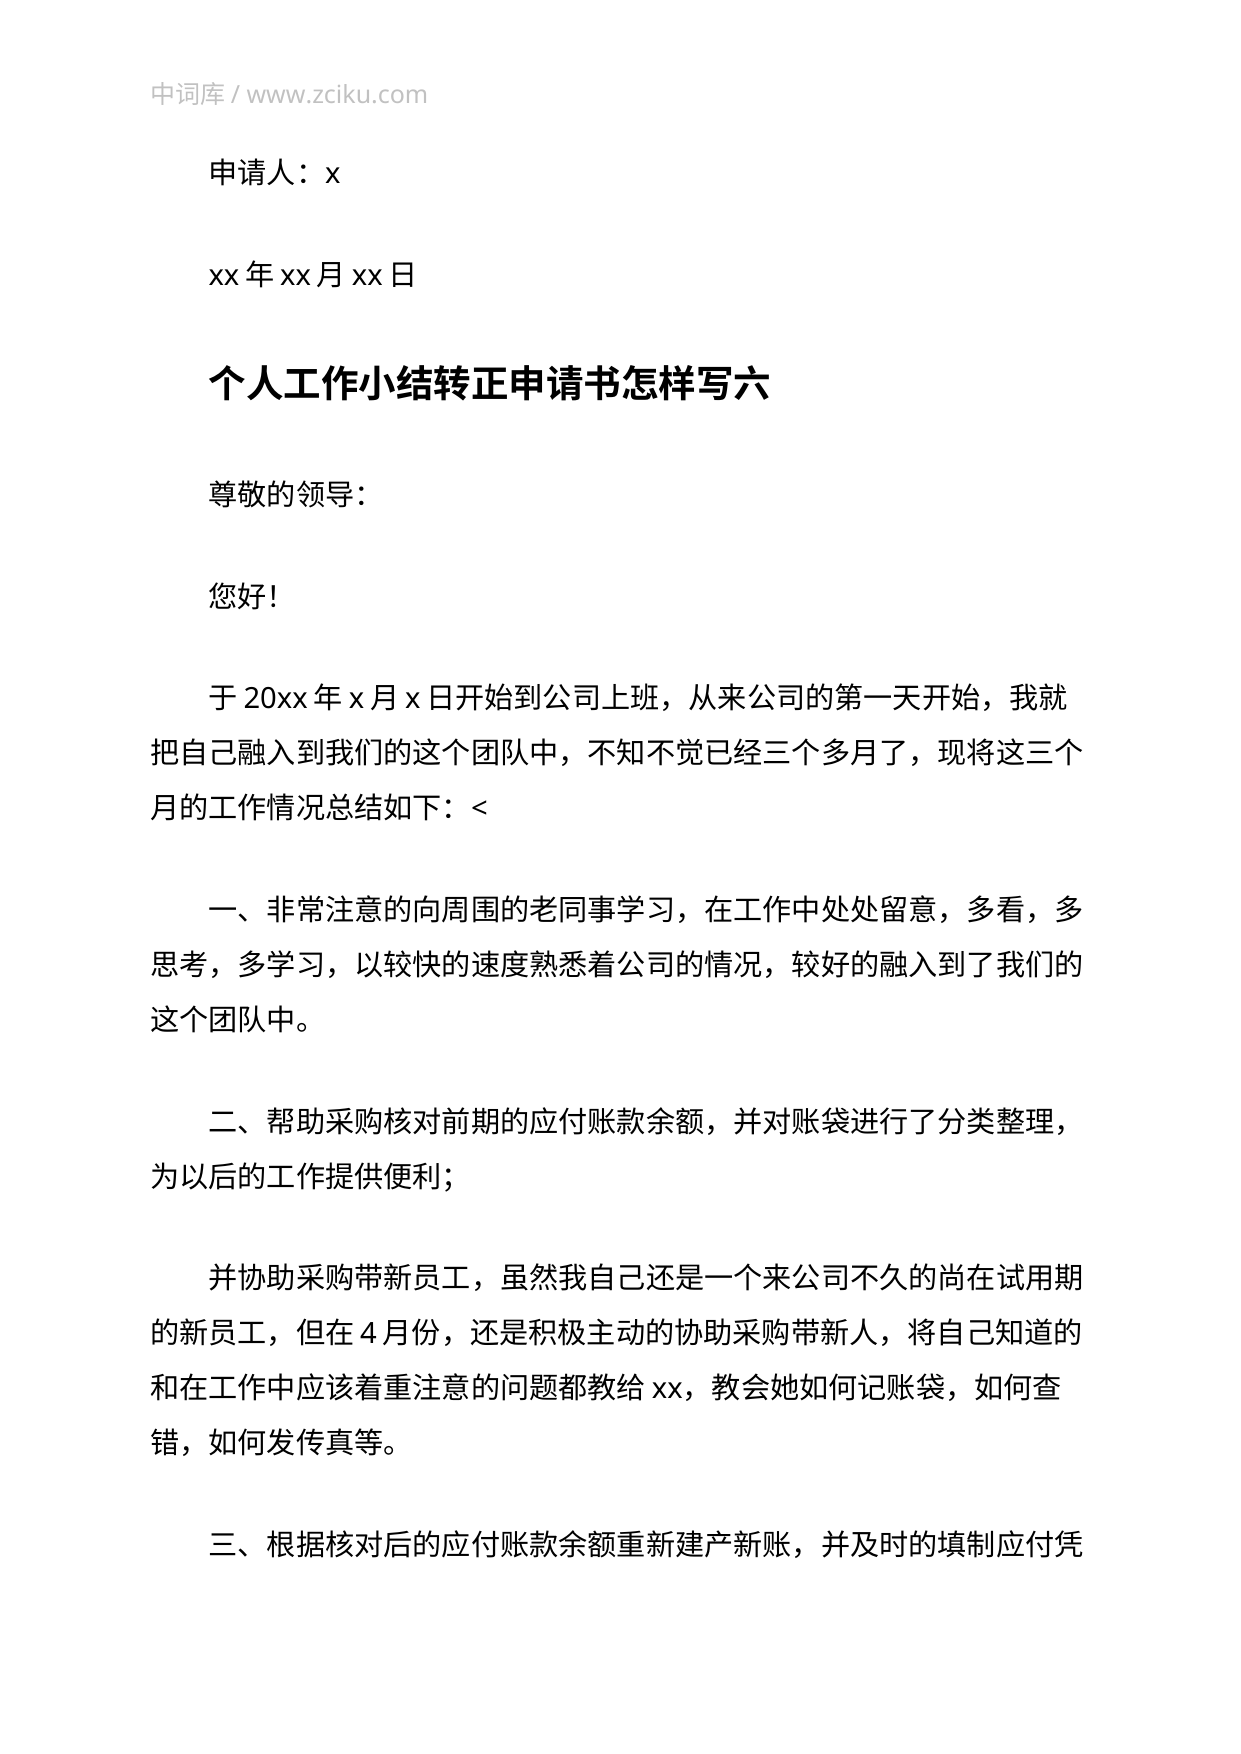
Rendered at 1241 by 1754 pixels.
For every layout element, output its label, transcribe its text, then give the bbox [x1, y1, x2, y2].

text 二、帮助采购核对前期的应付账款余额，并对账袋进行了分类整理，为以后的工作提供便利； [150, 1098, 1090, 1196]
text 于20xx年x月x日开始到公司上班，从来公司的第一天开始，我就把自己融入到我们的这个团队中，不知不觉已经三个多月了，现将这三个月的工作情况总结如下：< [150, 675, 1090, 827]
text 您好！ [150, 573, 1090, 615]
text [150, 1522, 1090, 1564]
text 并协助采购带新员工，虽然我自己还是一个来公司不久的尚在试用期的新员工，但在4月份，还是积极主动的协助采购带新人，将自己知道的和在工作中应该着重注意的问题都教给xx，教会她如何记账袋，如何查错，如何发传真等。 [150, 1255, 1090, 1462]
text xx年xx月xx日 [150, 252, 1090, 294]
text 申请人：x [150, 150, 1090, 192]
text 一、非常注意的向周围的老同事学习，在工作中处处留意，多看，多思考，多学习，以较快的速度熟悉着公司的情况，较好的融入到了我们的这个团队中。 [150, 887, 1090, 1039]
text 尊敬的领导： [150, 471, 1090, 514]
text 个人工作小结转正申请书怎样写六 [150, 354, 1090, 408]
